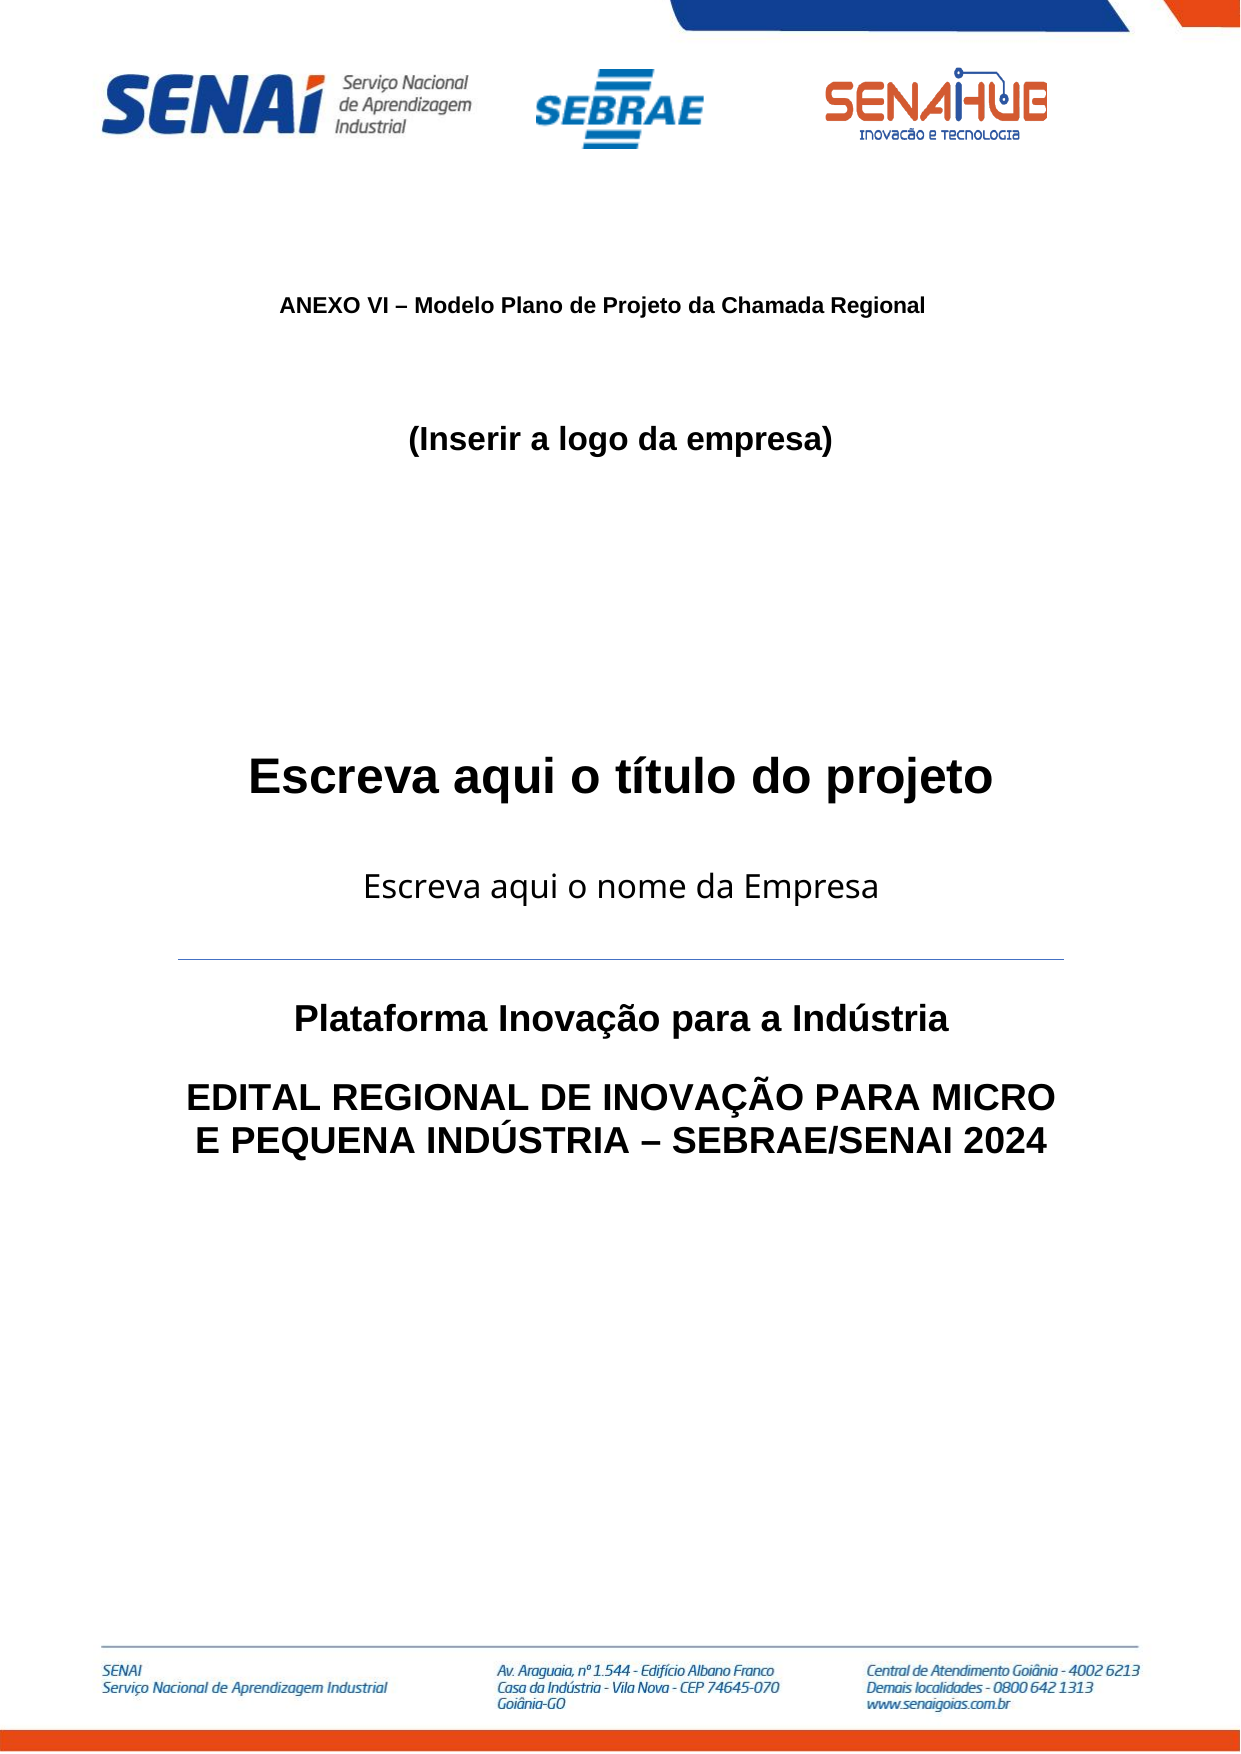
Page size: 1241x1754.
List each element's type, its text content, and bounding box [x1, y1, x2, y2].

text (Inserir a logo da empresa) [172, 419, 1068, 457]
picture [0, 0, 1241, 1752]
table_header Escreva aqui o título do projeto Escreva aqui o nome da Empresa [178, 749, 1064, 959]
table_cell Plataforma Inovação para a Indústria EDITAL REGIONAL DE INOVAÇÃO PARA MICRO E PEQUENA INDÚSTRIA – SEBRAE/SENAI 2024 [178, 960, 1064, 1317]
text ANEXO VI – Modelo Plano de Projeto da Chamada Regional [29, 292, 1211, 319]
